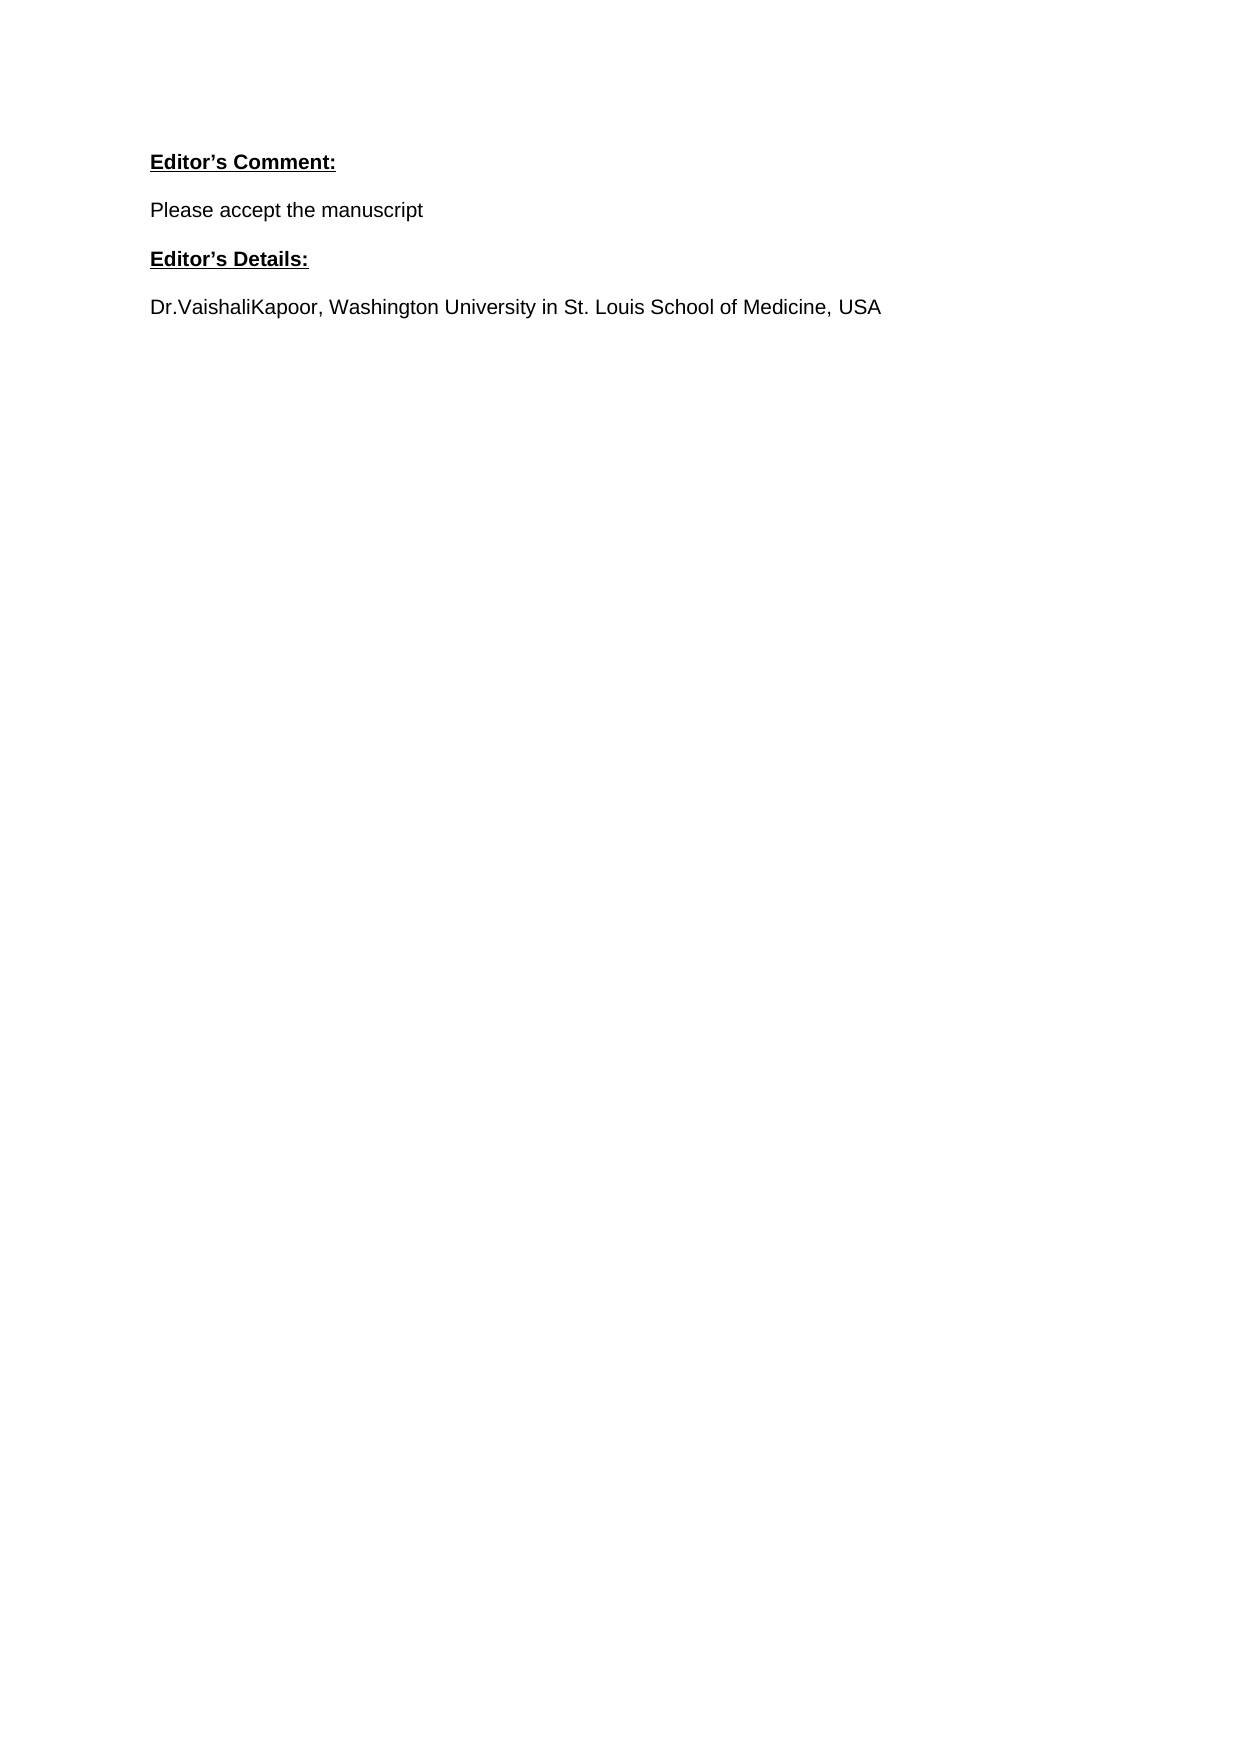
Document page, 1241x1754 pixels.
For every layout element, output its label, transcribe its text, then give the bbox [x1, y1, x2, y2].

text Editor’s Details: [150, 247, 1090, 271]
text Please accept the manuscript [150, 198, 1090, 222]
text Editor’s Comment: [150, 150, 1090, 174]
text Dr.VaishaliKapoor, Washington University in St. Louis School of Medicine, USA [150, 295, 1090, 319]
